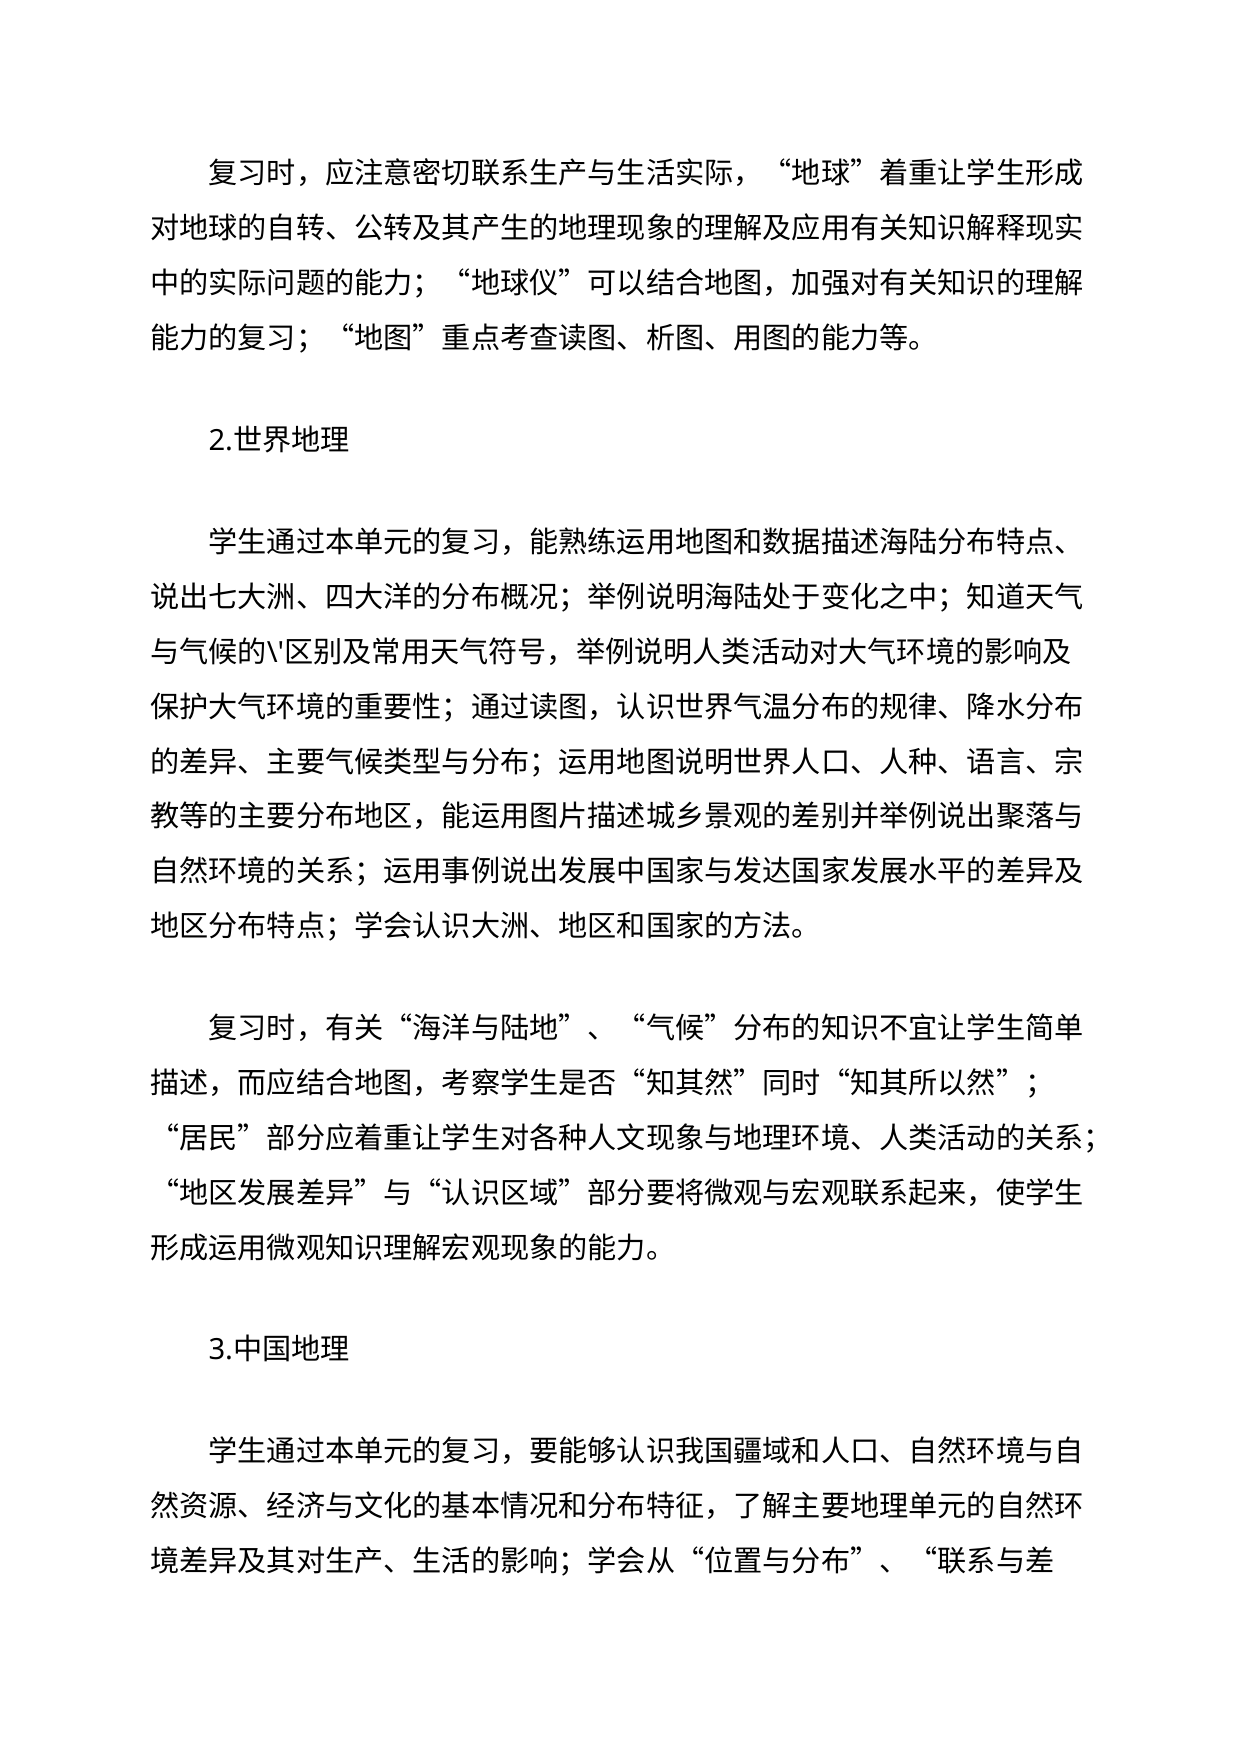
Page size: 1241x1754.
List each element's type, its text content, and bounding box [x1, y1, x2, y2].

text 3.中国地理 [150, 1326, 1090, 1368]
text 学生通过本单元的复习，能熟练运用地图和数据描述海陆分布特点、说出七大洲、四大洋的分布概况；举例说明海陆处于变化之中；知道天气与气候的\'区别及常用天气符号，举例说明人类活动对大气环境的影响及保护大气环境的重要性；通过读图，认识世界气温分布的规律、降水分布的差异、主要气候类型与分布；运用地图说明世界人口、人种、语言、宗教等的主要分布地区，能运用图片描述城乡景观的差别并举例说出聚落与自然环境的关系；运用事例说出发展中国家与发达国家发展水平的差异及地区分布特点；学会认识大洲、地区和国家的方法。 [150, 518, 1090, 945]
text 2.世界地理 [150, 416, 1090, 459]
text 复习时，应注意密切联系生产与生活实际，“地球”着重让学生形成对地球的自转、公转及其产生的地理现象的理解及应用有关知识解释现实中的实际问题的能力；“地球仪”可以结合地图，加强对有关知识的理解能力的复习；“地图”重点考查读图、析图、用图的能力等。 [150, 150, 1090, 357]
text 复习时，有关“海洋与陆地”、“气候”分布的知识不宜让学生简单描述，而应结合地图，考察学生是否“知其然”同时“知其所以然”；“居民”部分应着重让学生对各种人文现象与地理环境、人类活动的关系；“地区发展差异”与“认识区域”部分要将微观与宏观联系起来，使学生形成运用微观知识理解宏观现象的能力。 [150, 1004, 1090, 1266]
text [150, 1428, 1090, 1580]
